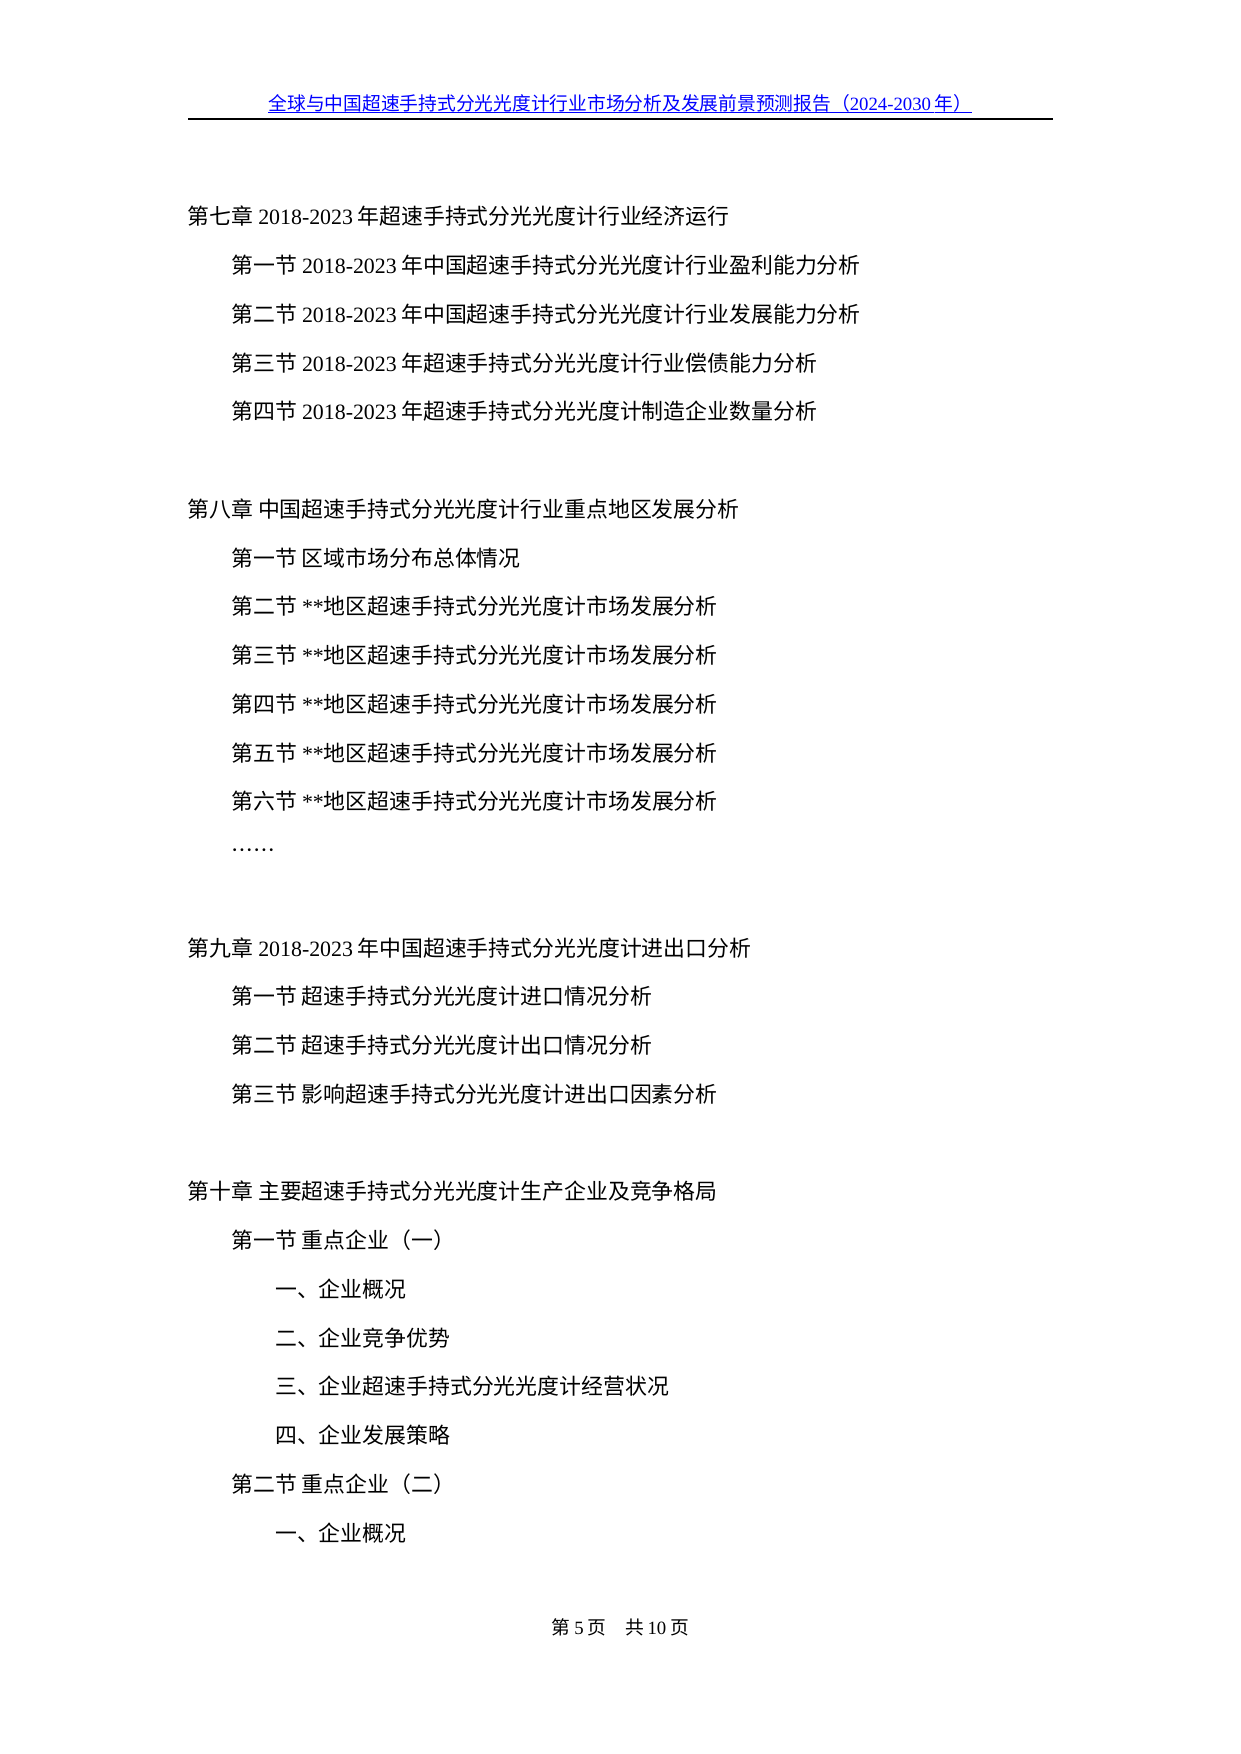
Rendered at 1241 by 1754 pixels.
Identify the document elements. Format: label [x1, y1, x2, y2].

text [187, 150, 1053, 1548]
